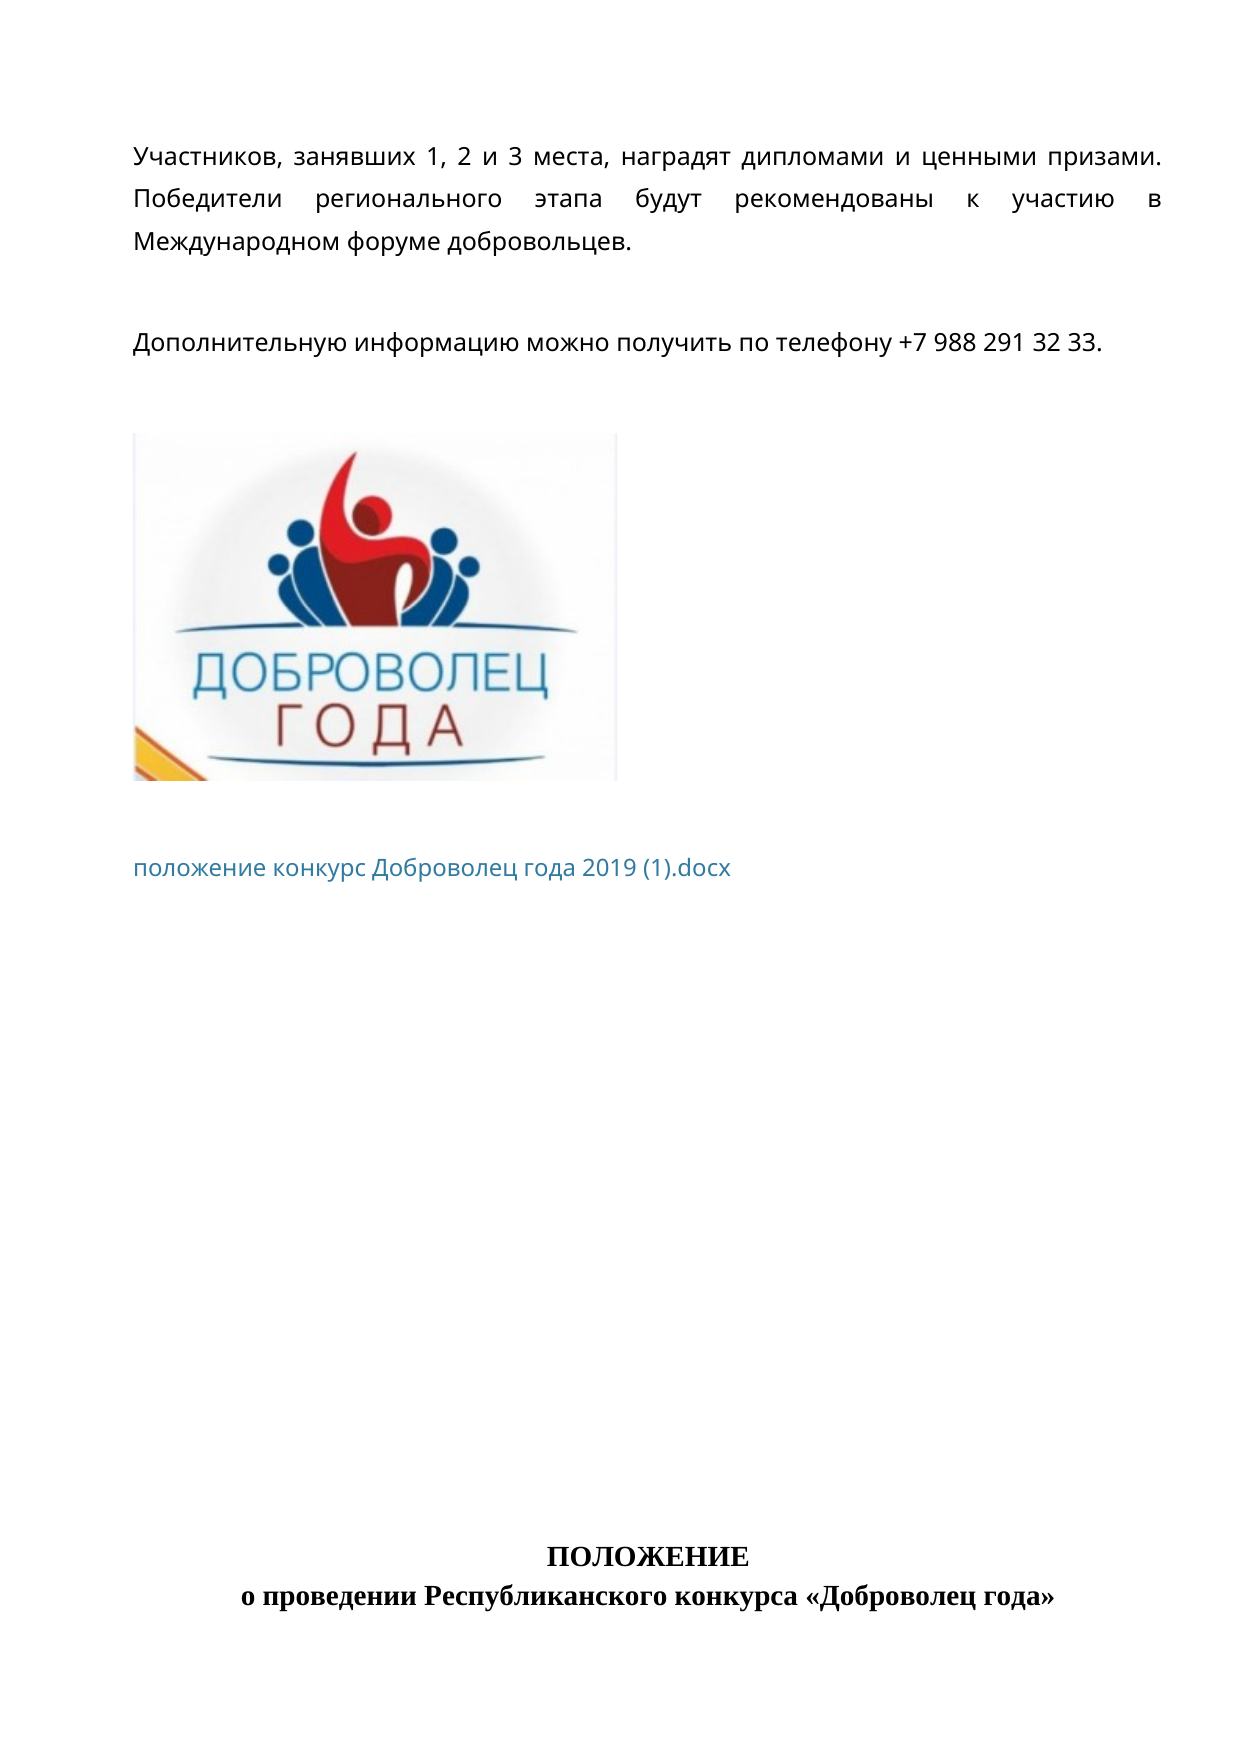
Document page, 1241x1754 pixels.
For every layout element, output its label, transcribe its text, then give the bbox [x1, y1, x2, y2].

picture [132, 433, 618, 781]
text о проведении Республиканского конкурса «Доброволец года» [133, 1578, 1163, 1611]
text Дополнительную информацию можно получить по телефону +7 988 291 32 33. [133, 274, 1163, 358]
text ПОЛОЖЕНИЕ [133, 1539, 1163, 1573]
text Участников, занявших 1, 2 и 3 места, наградят дипломами и ценными призами. Победители регионального этапа будут рекомендованы к участию в Международном форуме добровольцев. [133, 89, 1163, 257]
text положение конкурс Доброволец года 2019 (1).docx [133, 805, 1163, 883]
